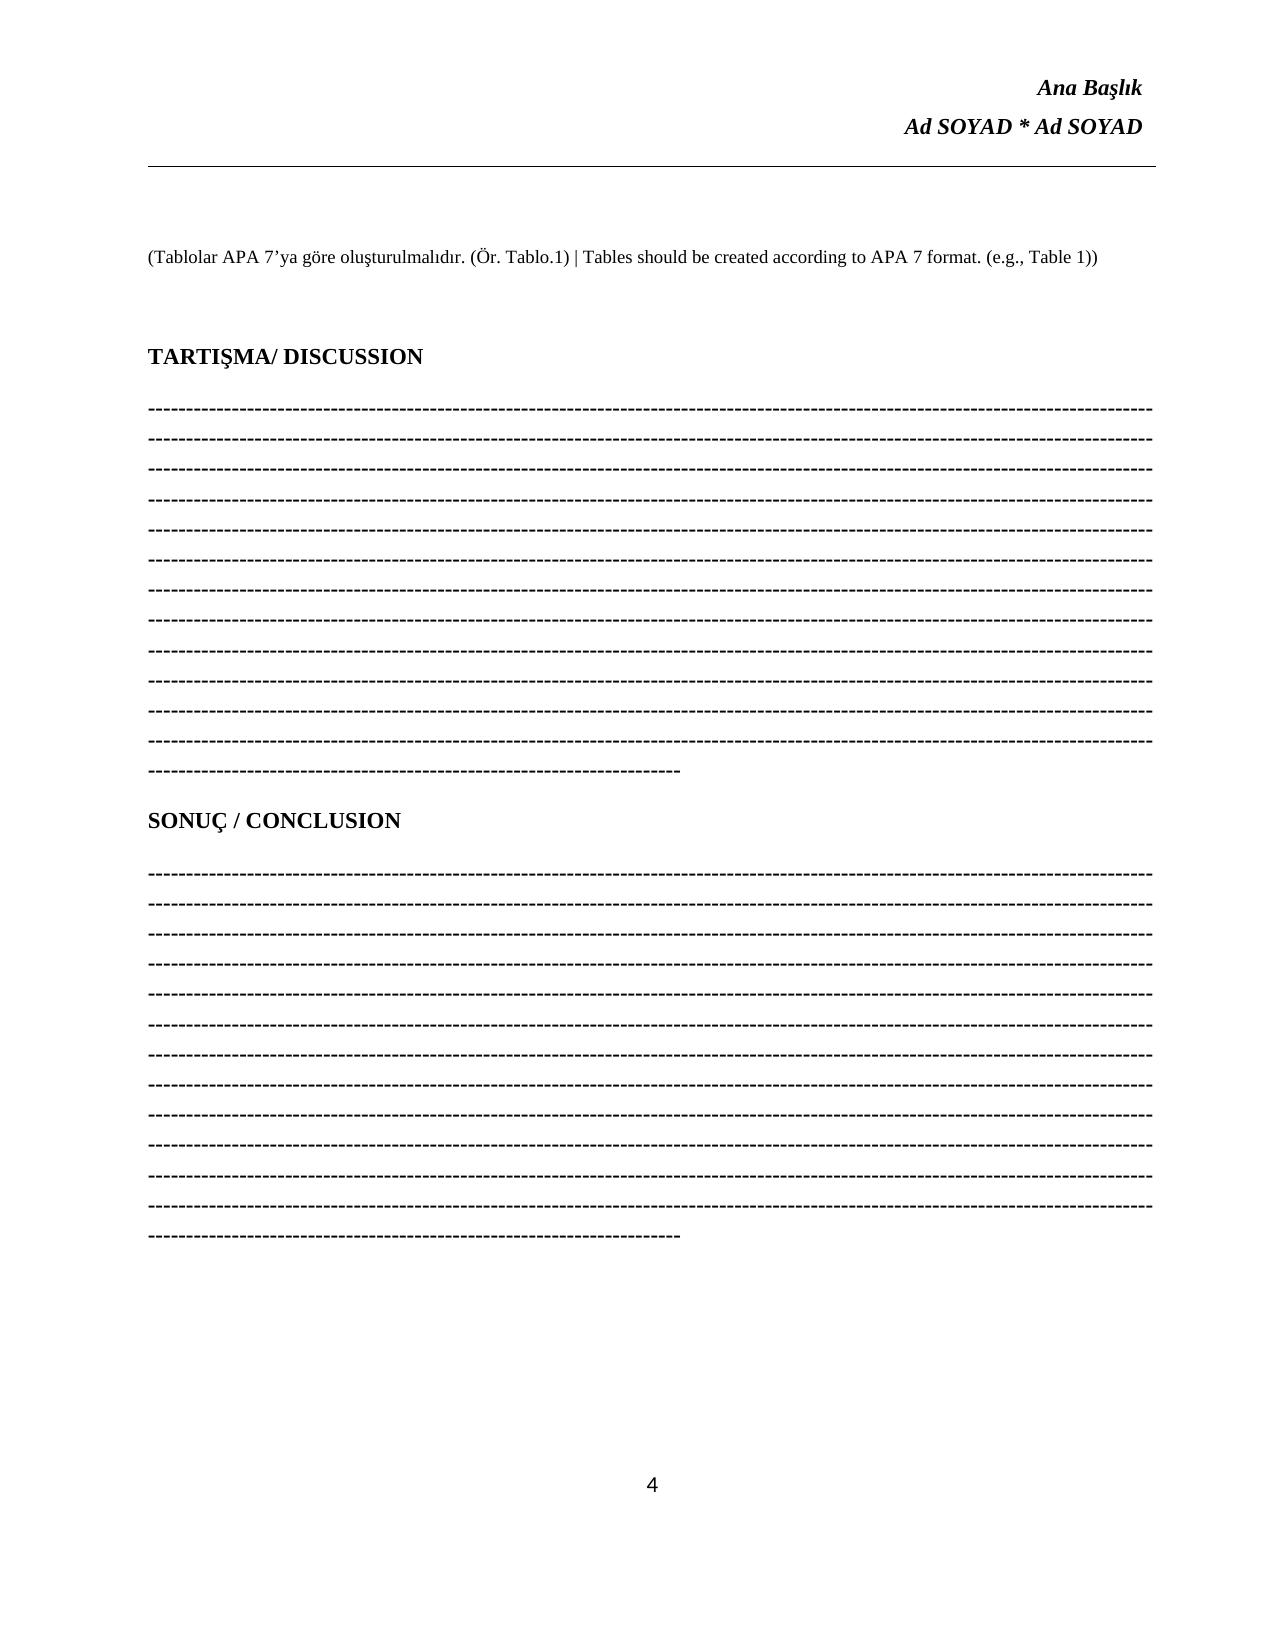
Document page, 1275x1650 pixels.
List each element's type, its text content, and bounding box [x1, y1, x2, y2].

text SONUÇ / CONCLUSION [148, 808, 1157, 834]
text TARTIŞMA/ DISCUSSION [148, 343, 1157, 369]
text (Tablolar APA 7’ya göre oluşturulmalıdır. (Ör. Tablo.1) | Tables should be created according to APA 7 format. (e.g., Table 1)) [148, 217, 1157, 268]
